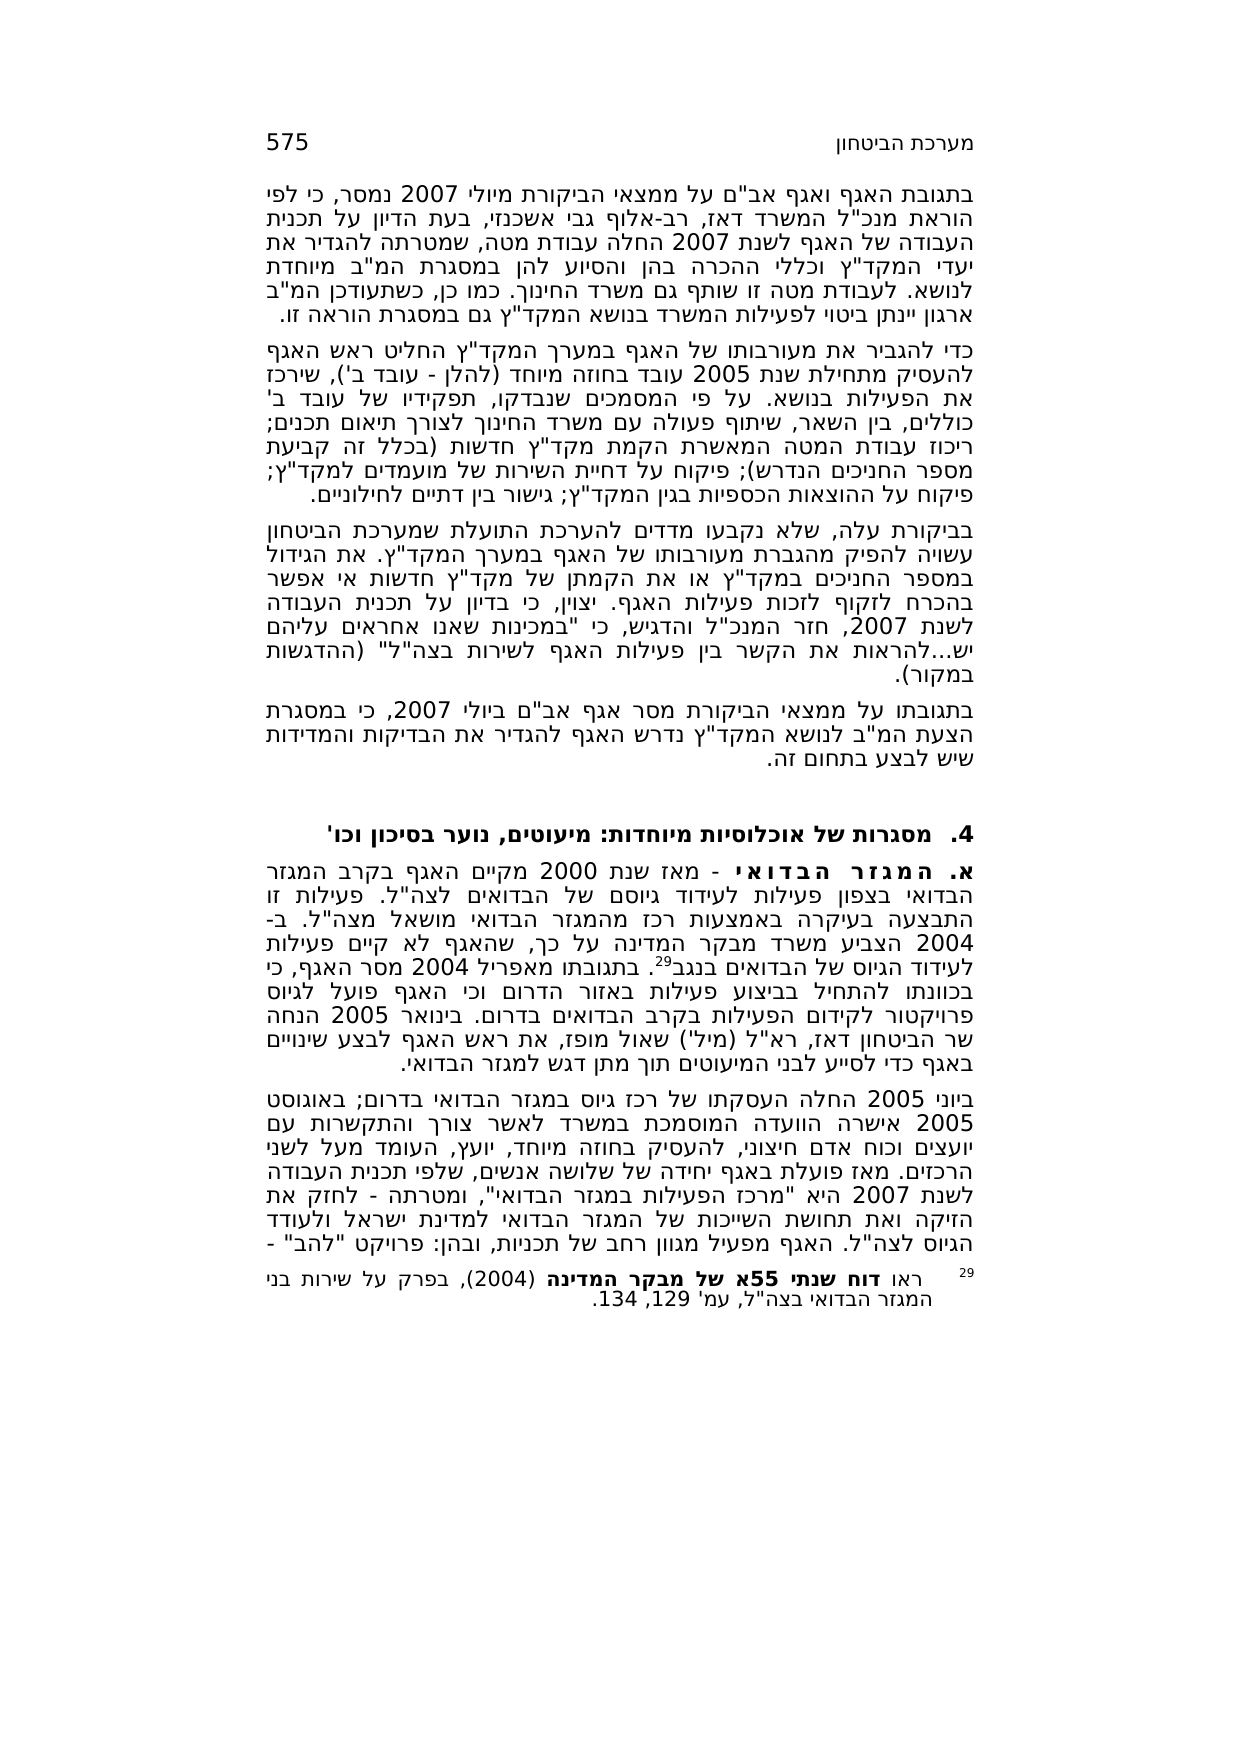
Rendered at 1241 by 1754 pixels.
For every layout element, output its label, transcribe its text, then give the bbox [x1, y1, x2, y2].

text א. המגזר הבדואי - מאז שנת 2000 מקיים האגף בקרב המגזר הבדואי בצפון פעילות לעידוד גיוסם של הבדואים לצה"ל. פעילות זו התבצעה בעיקרה באמצעות רכז מהמגזר הבדואי מושאל מצה"ל. ב-2004 הצביע משרד מבקר המדינה על כך, שהאגף לא קיים פעילות לעידוד הגיוס של הבדואים בנגב. בתגובתו מאפריל 2004 מסר האגף, כי בכוונתו להתחיל בביצוע פעילות באזור הדרום וכי האגף פועל לגיוס פרויקטור לקידום הפעילות בקרב הבדואים בדרום. בינואר 2005 הנחה שר הביטחון דאז, רא"ל (מיל') שאול מופז, את ראש האגף לבצע שינויים באגף כדי לסייע לבני המיעוטים תוך מתן דגש למגזר הבדואי. [266, 860, 974, 1076]
text בתגובת האגף ואגף אב"ם על ממצאי הביקורת מיולי 2007 נמסר, כי לפי הוראת מנכ"ל המשרד דאז, רב-אלוף גבי אשכנזי, בעת הדיון על תכנית העבודה של האגף לשנת 2007 החלה עבודת מטה, שמטרתה להגדיר את יעדי המקד"ץ וכללי ההכרה בהן והסיוע להן במסגרת המ"ב מיוחדת לנושא. לעבודת מטה זו שותף גם משרד החינוך. כמו כן, כשתעודכן המ"ב ארגון יינתן ביטוי לפעילות המשרד בנושא המקד"ץ גם במסגרת הוראה זו. [266, 183, 974, 327]
text כדי להגביר את מעורבותו של האגף במערך המקד"ץ החליט ראש האגף להעסיק מתחילת שנת 2005 עובד בחוזה מיוחד (להלן - עובד ב'), שירכז את הפעילות בנושא. על פי המסמכים שנבדקו, תפקידיו של עובד ב' כוללים, בין השאר, שיתוף פעולה עם משרד החינוך לצורך תיאום תכנים; ריכוז עבודת המטה המאשרת הקמת מקד"ץ חדשות (בכלל זה קביעת מספר החניכים הנדרש); פיקוח על דחיית השירות של מועמדים למקד"ץ; פיקוח על ההוצאות הכספיות בגין המקד"ץ; גישור בין דתיים לחילוניים. [266, 339, 974, 507]
text 4. מסגרות של אוכלוסיות מיוחדות: מיעוטים, נוער בסיכון וכו' [266, 821, 974, 848]
text בביקורת עלה, שלא נקבעו מדדים להערכת התועלת שמערכת הביטחון עשויה להפיק מהגברת מעורבותו של האגף במערך המקד"ץ. את הגידול במספר החניכים במקד"ץ או את הקמתן של מקד"ץ חדשות אי אפשר בהכרח לזקוף לזכות פעילות האגף. יצוין, כי בדיון על תכנית העבודה לשנת 2007, חזר המנכ"ל והדגיש, כי "במכינות שאנו אחראים עליהם יש...להראות את הקשר בין פעילות האגף לשירות בצה"ל" (ההדגשות במקור). [266, 519, 974, 687]
text בתגובתו על ממצאי הביקורת מסר אגף אב"ם ביולי 2007, כי במסגרת הצעת המ"ב לנושא המקד"ץ נדרש האגף להגדיר את הבדיקות והמדידות שיש לבצע בתחום זה. [266, 700, 974, 772]
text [266, 1088, 974, 1256]
